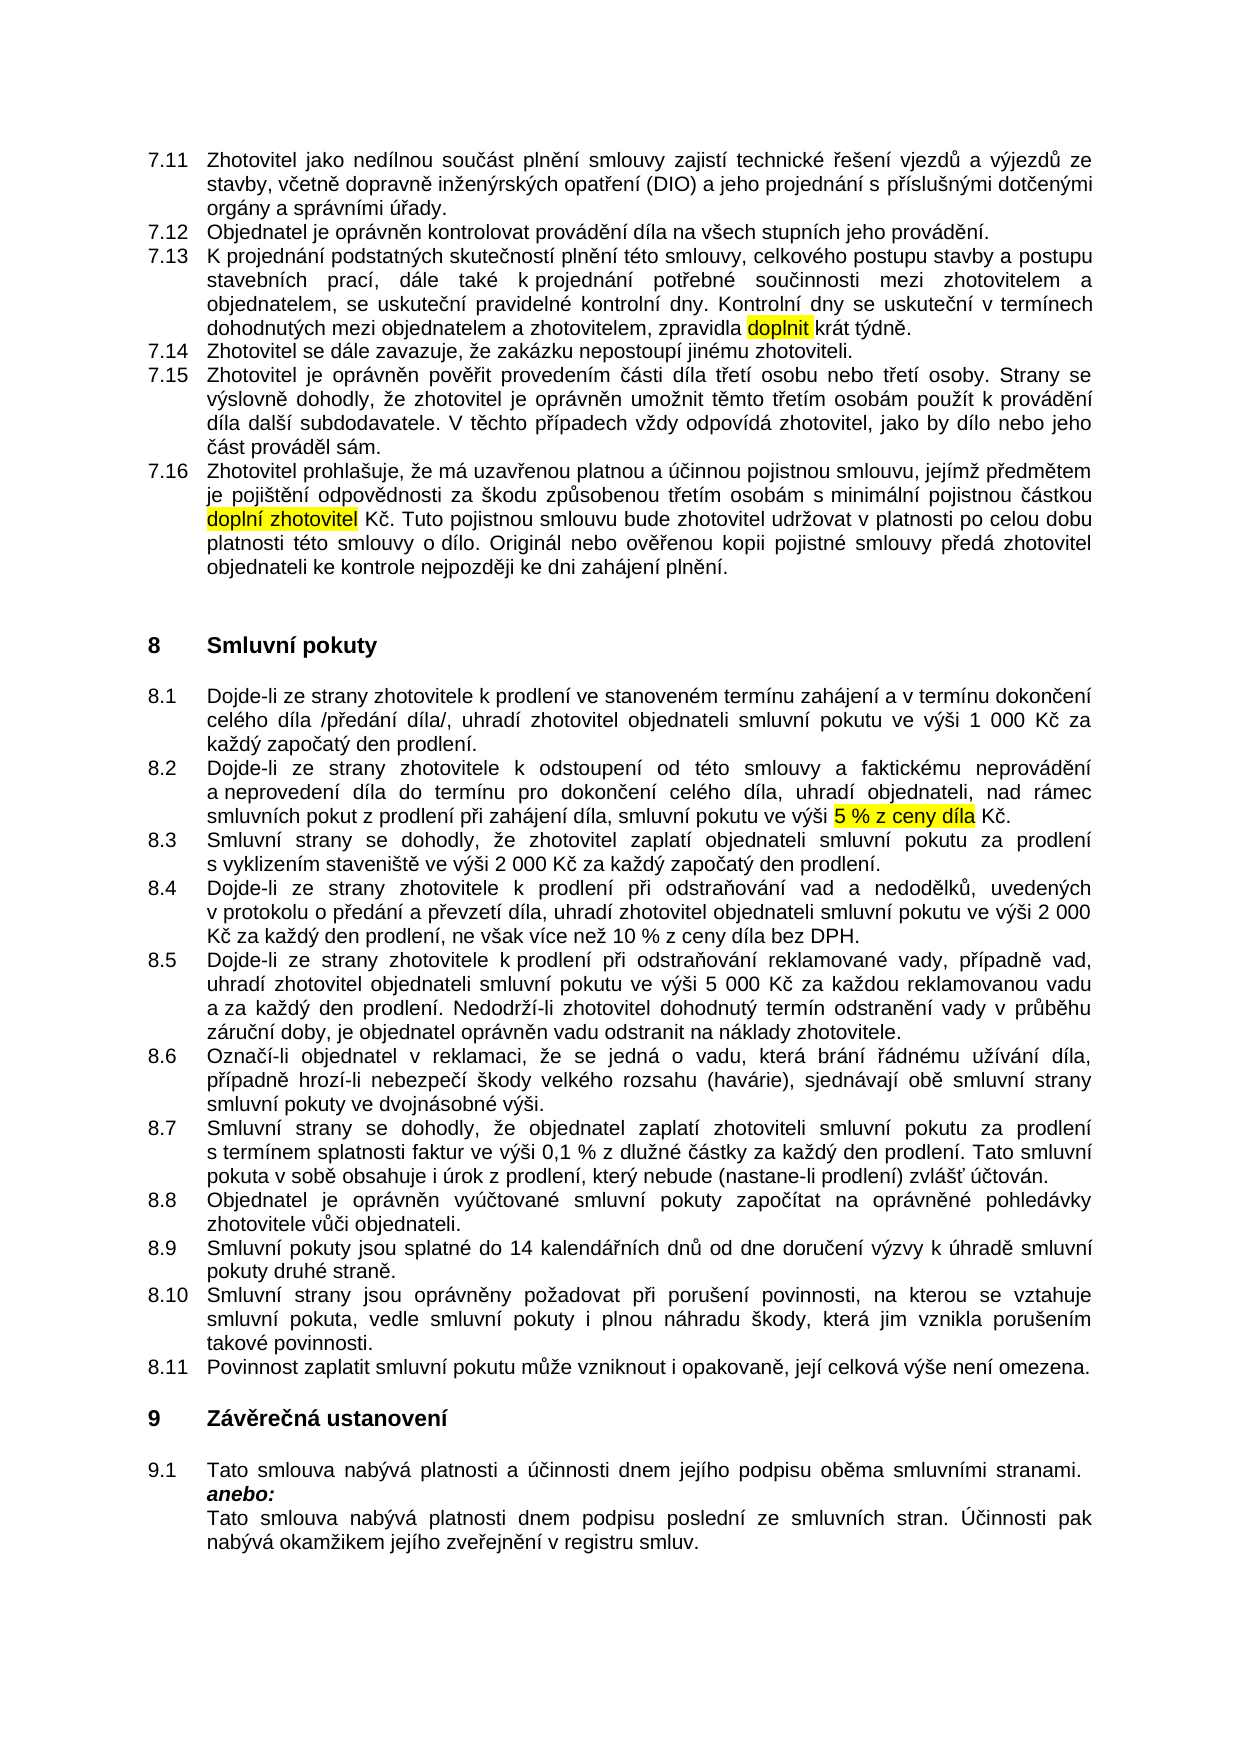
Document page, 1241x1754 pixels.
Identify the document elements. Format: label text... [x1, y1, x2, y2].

list Dojde-li ze strany zhotovitele k odstoupení od této smlouvy a faktickému neprovádění a neprovedení díla do termínu pro dokončení celého díla, uhradí objednateli, nad rámec smluvních pokut z prodlení při zahájení díla, smluvní pokutu ve výši 5 % z ceny díla Kč. [148, 756, 1093, 828]
list Smluvní strany jsou oprávněny požadovat při porušení povinnosti, na kterou se vztahuje smluvní pokuta, vedle smluvní pokuty i plnou náhradu škody, která jim vznikla porušením takové povinnosti. [148, 1283, 1093, 1355]
list Povinnost zaplatit smluvní pokutu může vzniknout i opakovaně, její celková výše není omezena. [148, 1355, 1093, 1379]
list Objednatel je oprávněn kontrolovat provádění díla na všech stupních jeho provádění. [148, 219, 1093, 243]
list Smluvní pokuty [148, 632, 1093, 658]
list Objednatel je oprávněn vyúčtované smluvní pokuty započítat na oprávněné pohledávky zhotovitele vůči objednateli. [148, 1187, 1093, 1235]
list Smluvní strany se dohodly, že objednatel zaplatí zhotoviteli smluvní pokutu za prodlení s termínem splatnosti faktur ve výši 0,1 % z dlužné částky za každý den prodlení. Tato smluvní pokuta v sobě obsahuje i úrok z prodlení, který nebude (nastane-li prodlení) zvlášť účtován. [148, 1116, 1093, 1187]
list Zhotovitel je oprávněn pověřit provedením části díla třetí osobu nebo třetí osoby. Strany se výslovně dohodly, že zhotovitel je oprávněn umožnit těmto třetím osobám použít k provádění díla další subdodavatele. V těchto případech vždy odpovídá zhotovitel, jako by dílo nebo jeho část prováděl sám. [148, 363, 1093, 459]
list Závěrečná ustanovení [148, 1405, 1093, 1432]
list Dojde-li ze strany zhotovitele k prodlení při odstraňování reklamované vady, případně vad, uhradí zhotovitel objednateli smluvní pokutu ve výši 5 000 Kč za každou reklamovanou vadu a za každý den prodlení. Nedodrží-li zhotovitel dohodnutý termín odstranění vady v průběhu záruční doby, je objednatel oprávněn vadu odstranit na náklady zhotovitele. [148, 948, 1093, 1044]
text Tato smlouva nabývá platnosti dnem podpisu poslední ze smluvních stran. Účinnosti pak nabývá okamžikem jejího zveřejnění v registru smluv. [207, 1506, 1093, 1554]
list Dojde-li ze strany zhotovitele k prodlení ve stanoveném termínu zahájení a v termínu dokončení celého díla /předání díla/, uhradí zhotovitel objednateli smluvní pokutu ve výši 1 000 Kč za každý započatý den prodlení. [148, 684, 1093, 756]
list Smluvní pokuty jsou splatné do 14 kalendářních dnů od dne doručení výzvy k úhradě smluvní pokuty druhé straně. [148, 1235, 1093, 1283]
list Zhotovitel prohlašuje, že má uzavřenou platnou a účinnou pojistnou smlouvu, jejímž předmětem je pojištění odpovědnosti za škodu způsobenou třetím osobám s minimální pojistnou částkou doplní zhotovitel Kč. Tuto pojistnou smlouvu bude zhotovitel udržovat v platnosti po celou dobu platnosti této smlouvy o dílo. Originál nebo ověřenou kopii pojistné smlouvy předá zhotovitel objednateli ke kontrole nejpozději ke dni zahájení plnění. [148, 459, 1093, 579]
list Tato smlouva nabývá platnosti a účinnosti dnem jejího podpisu oběma smluvními stranami. anebo: [148, 1458, 1093, 1506]
list Označí-li objednatel v reklamaci, že se jedná o vadu, která brání řádnému užívání díla, případně hrozí-li nebezpečí škody velkého rozsahu (havárie), sjednávají obě smluvní strany smluvní pokuty ve dvojnásobné výši. [148, 1044, 1093, 1116]
list Zhotovitel se dále zavazuje, že zakázku nepostoupí jinému zhotoviteli. [148, 339, 1093, 363]
list Dojde-li ze strany zhotovitele k prodlení při odstraňování vad a nedodělků, uvedených v protokolu o předání a převzetí díla, uhradí zhotovitel objednateli smluvní pokutu ve výši 2 000 Kč za každý den prodlení, ne však více než 10 % z ceny díla bez DPH. [148, 876, 1093, 948]
list Smluvní strany se dohodly, že zhotovitel zaplatí objednateli smluvní pokutu za prodlení s vyklizením staveniště ve výši 2 000 Kč za každý započatý den prodlení. [148, 828, 1093, 876]
list Zhotovitel jako nedílnou součást plnění smlouvy zajistí technické řešení vjezdů a výjezdů ze stavby, včetně dopravně inženýrských opatření (DIO) a jeho projednání s příslušnými dotčenými orgány a správními úřady. [148, 148, 1093, 219]
list K projednání podstatných skutečností plnění této smlouvy, celkového postupu stavby a postupu stavebních prací, dále také k projednání potřebné součinnosti mezi zhotovitelem a objednatelem, se uskuteční pravidelné kontrolní dny. Kontrolní dny se uskuteční v termínech dohodnutých mezi objednatelem a zhotovitelem, zpravidla doplnit krát týdně. [148, 243, 1093, 339]
